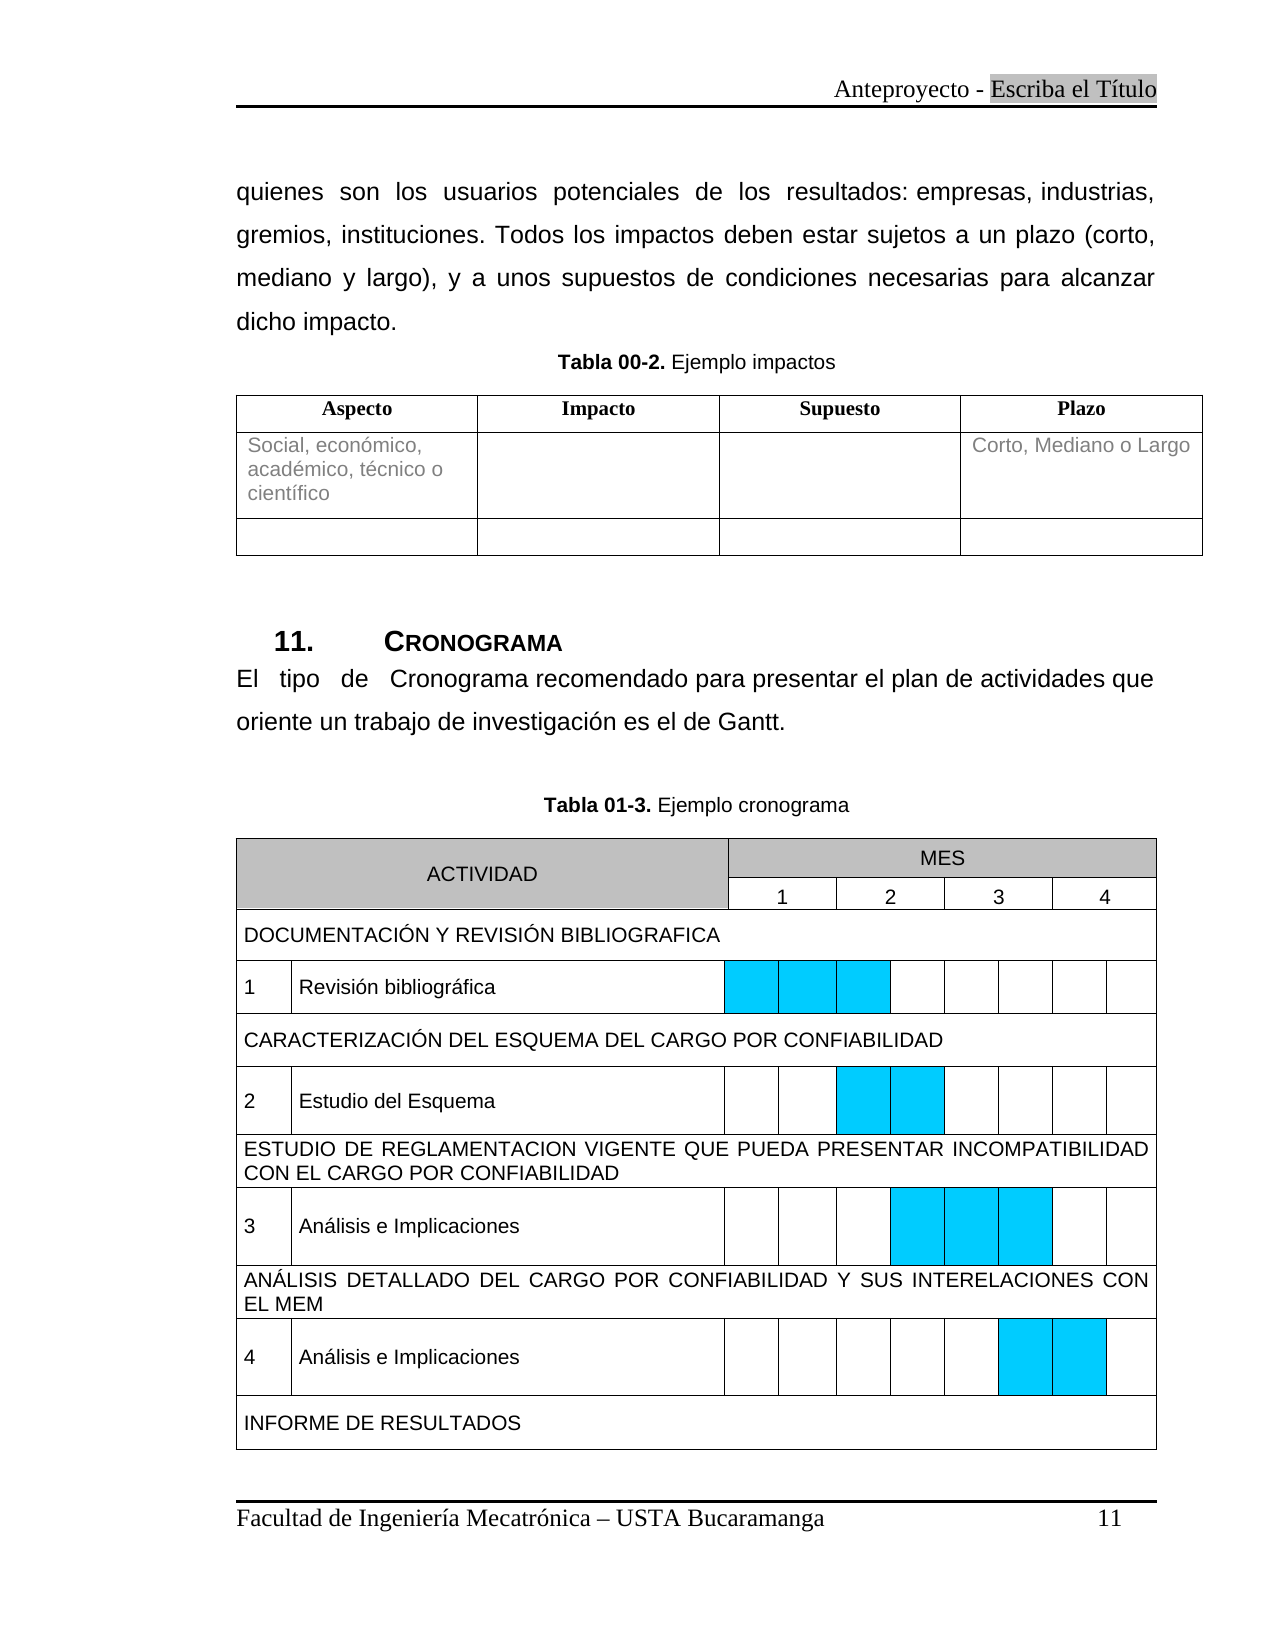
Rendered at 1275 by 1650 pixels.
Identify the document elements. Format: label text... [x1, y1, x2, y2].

table_cell [1107, 1319, 1156, 1395]
table_cell [945, 961, 998, 1013]
table_cell [779, 961, 836, 1013]
table_cell [945, 1067, 998, 1134]
table_cell [725, 1319, 778, 1395]
table_cell [837, 1188, 890, 1265]
table_cell DOCUMENTACIÓN Y REVISIÓN BIBLIOGRAFICA [237, 910, 1156, 960]
table_cell Revisión bibliográfica [292, 961, 724, 1013]
table_header MES [729, 839, 1156, 877]
text El tipo de Cronograma recomendado para presentar el plan de actividades que oriente un trabajo de investigación es el de Gantt. [236, 664, 1157, 736]
table_cell [891, 961, 944, 1013]
table_cell Social, económico, académico, técnico o científico [237, 433, 477, 517]
table_cell CARACTERIZACIÓN DEL ESQUEMA DEL CARGO POR CONFIABILIDAD [237, 1014, 1156, 1066]
table_cell Estudio del Esquema [292, 1067, 724, 1134]
table_cell [720, 433, 960, 517]
table_cell ESTUDIO DE REGLAMENTACION VIGENTE QUE PUEDA PRESENTAR INCOMPATIBILIDAD CON EL CARGO POR CONFIABILIDAD [237, 1135, 1156, 1187]
table_cell ANÁLISIS DETALLADO DEL CARGO POR CONFIABILIDAD Y SUS INTERELACIONES CON EL MEM [237, 1266, 1156, 1318]
table_cell [837, 1319, 890, 1395]
text Tabla 00-2. Ejemplo impactos [236, 350, 1157, 374]
table_cell [837, 1067, 890, 1134]
table_cell [478, 433, 719, 517]
table_cell [779, 1067, 836, 1134]
table_cell [999, 961, 1052, 1013]
table_cell 1 [237, 961, 291, 1013]
table_header Impacto [478, 396, 719, 432]
table_cell 1 [729, 878, 836, 908]
table_cell [1053, 961, 1106, 1013]
table_cell [1107, 1067, 1156, 1134]
table_header ACTIVIDAD [237, 839, 728, 908]
table_cell 4 [1053, 878, 1156, 908]
table_header Plazo [961, 396, 1202, 432]
table_cell [1053, 1067, 1106, 1134]
table_cell [720, 519, 960, 555]
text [236, 177, 1157, 335]
table_cell [725, 961, 778, 1013]
table_cell 3 [945, 878, 1052, 908]
table_header Aspecto [237, 396, 477, 432]
table_header Supuesto [720, 396, 960, 432]
table_cell [779, 1319, 836, 1395]
text Tabla 01-3. Ejemplo cronograma [236, 793, 1157, 817]
table_cell [1053, 1319, 1106, 1395]
table_cell [779, 1188, 836, 1265]
table_cell [945, 1188, 998, 1265]
table_cell Corto, Mediano o Largo [961, 433, 1202, 517]
table_cell INFORME DE RESULTADOS [237, 1396, 1156, 1448]
table_cell [1053, 1188, 1106, 1265]
table_cell [999, 1319, 1052, 1395]
table_cell [725, 1188, 778, 1265]
table_cell 2 [237, 1067, 291, 1134]
table_cell [837, 961, 890, 1013]
table_cell [478, 519, 719, 555]
table_cell [891, 1067, 944, 1134]
table_cell [891, 1188, 944, 1265]
table_cell 3 [237, 1188, 291, 1265]
table_cell [1107, 1188, 1156, 1265]
table_cell Análisis e Implicaciones [292, 1319, 724, 1395]
table_cell 4 [237, 1319, 291, 1395]
table_cell [1107, 961, 1156, 1013]
table_cell [237, 519, 477, 555]
table_cell [945, 1319, 998, 1395]
table_cell 2 [837, 878, 944, 908]
subtitle Cronograma [274, 624, 1157, 658]
table_cell [961, 519, 1202, 555]
table_cell [725, 1067, 778, 1134]
table_cell [999, 1188, 1052, 1265]
table_cell Análisis e Implicaciones [292, 1188, 724, 1265]
table_cell [891, 1319, 944, 1395]
table_cell [999, 1067, 1052, 1134]
